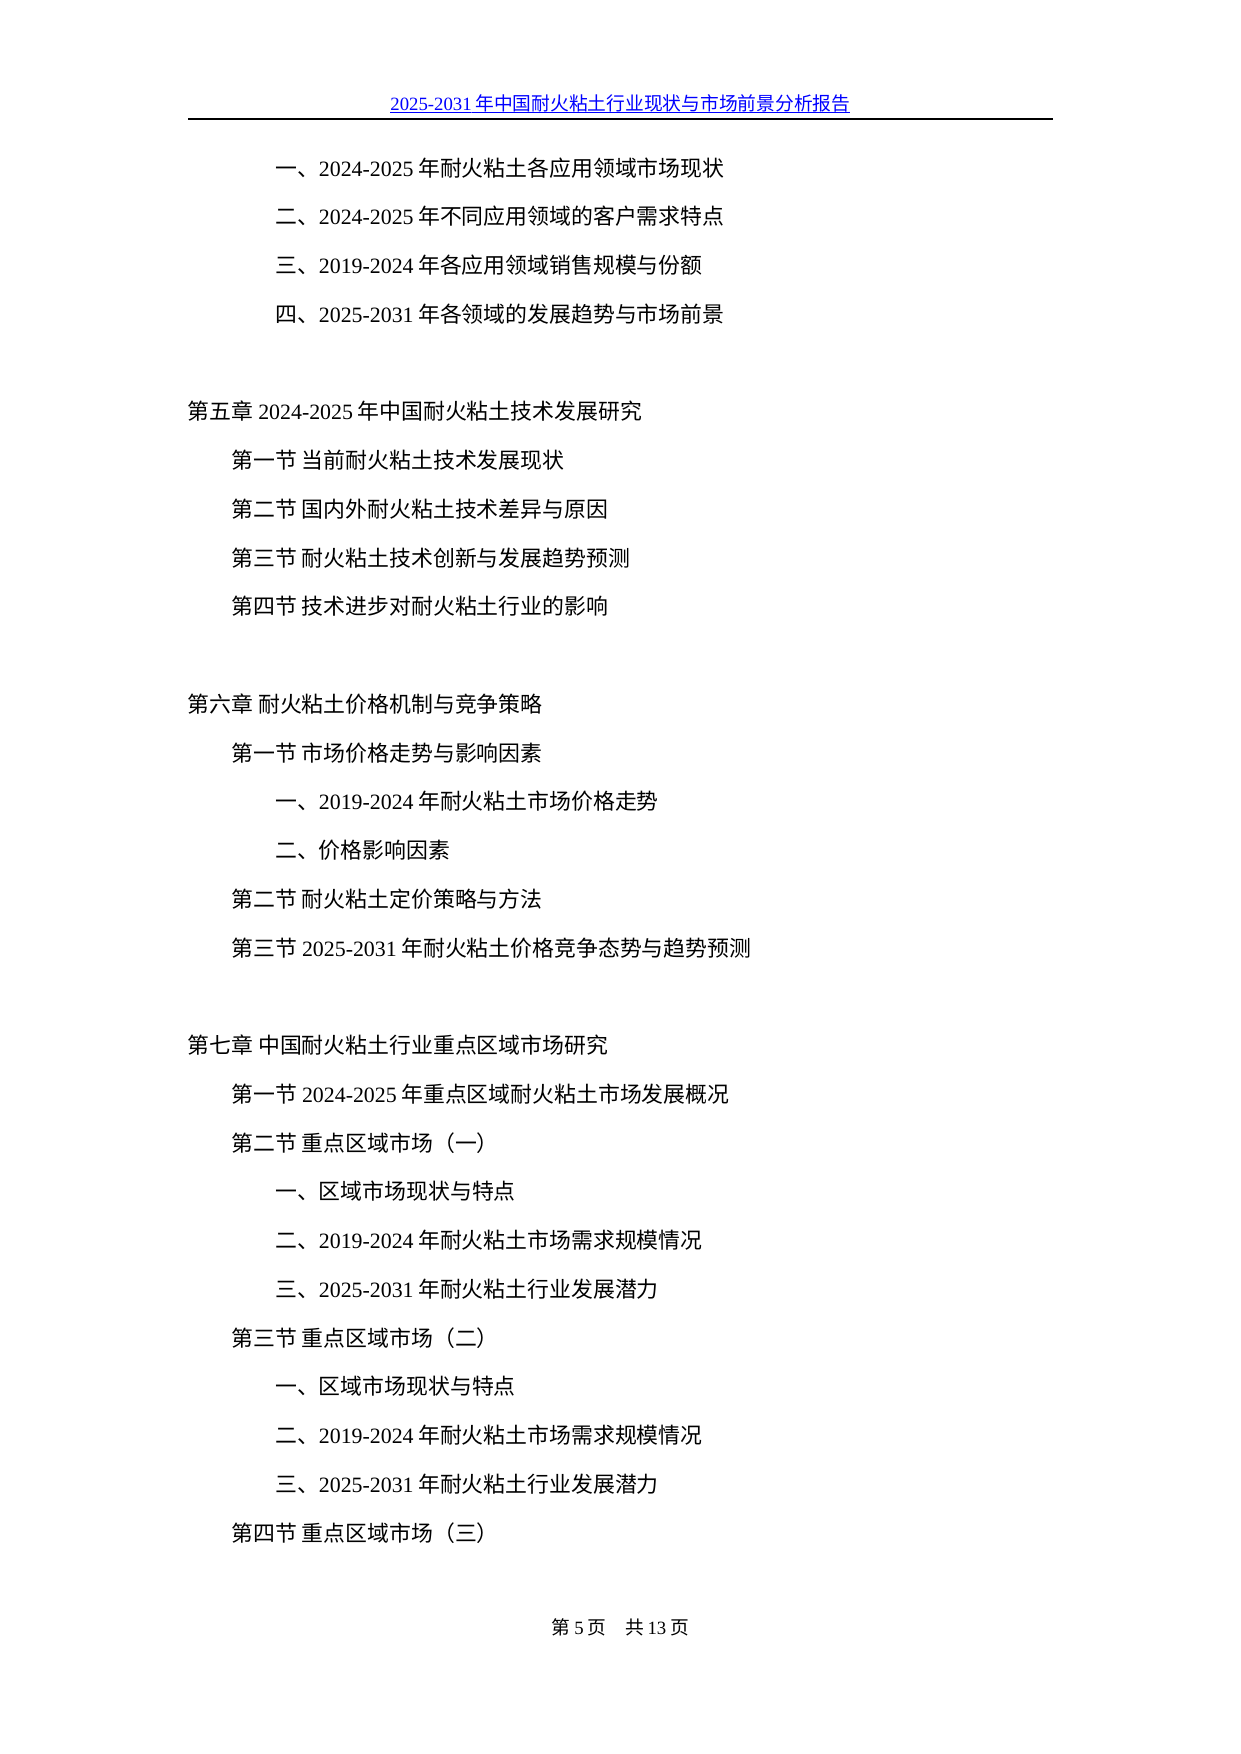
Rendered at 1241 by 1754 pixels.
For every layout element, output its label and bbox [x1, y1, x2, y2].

text [187, 150, 1053, 1548]
